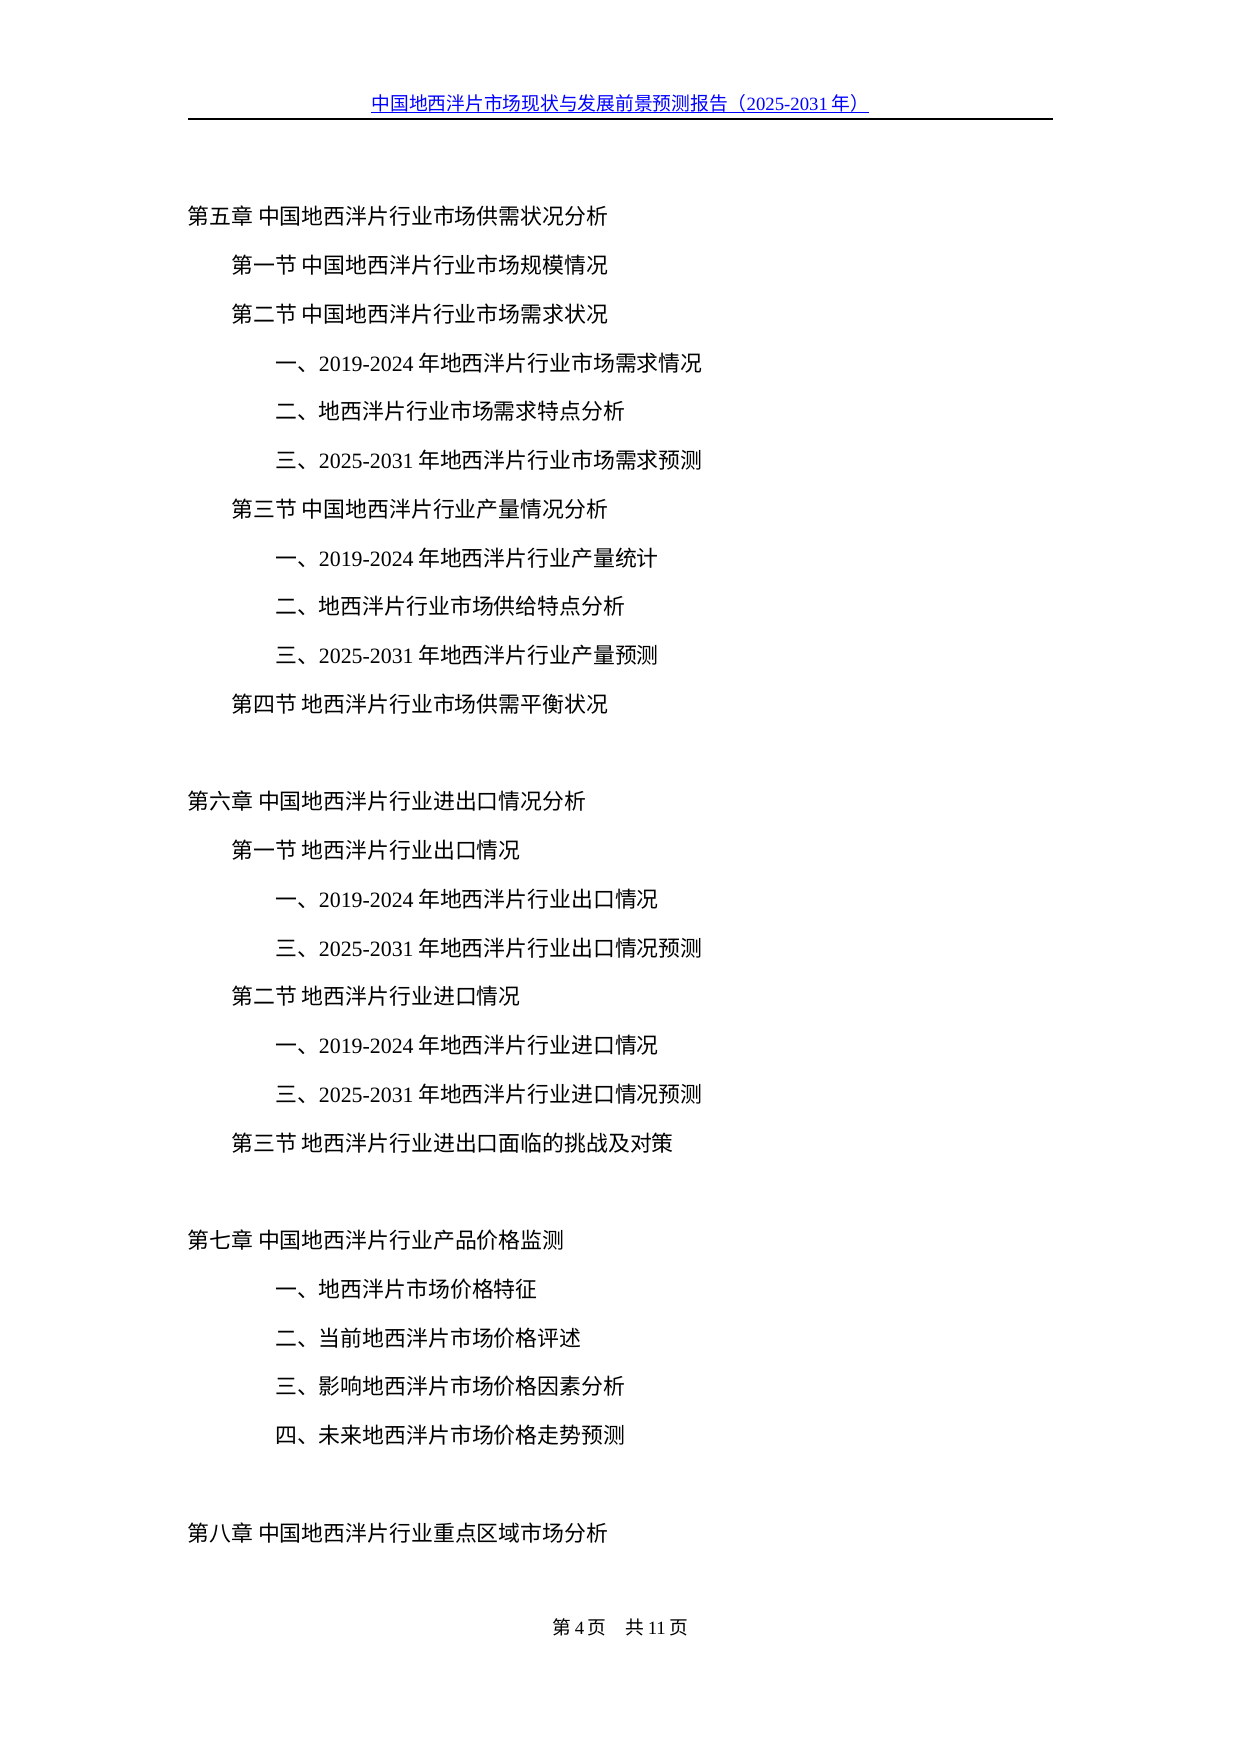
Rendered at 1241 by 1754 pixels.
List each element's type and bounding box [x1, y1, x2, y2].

text [187, 150, 1053, 1548]
